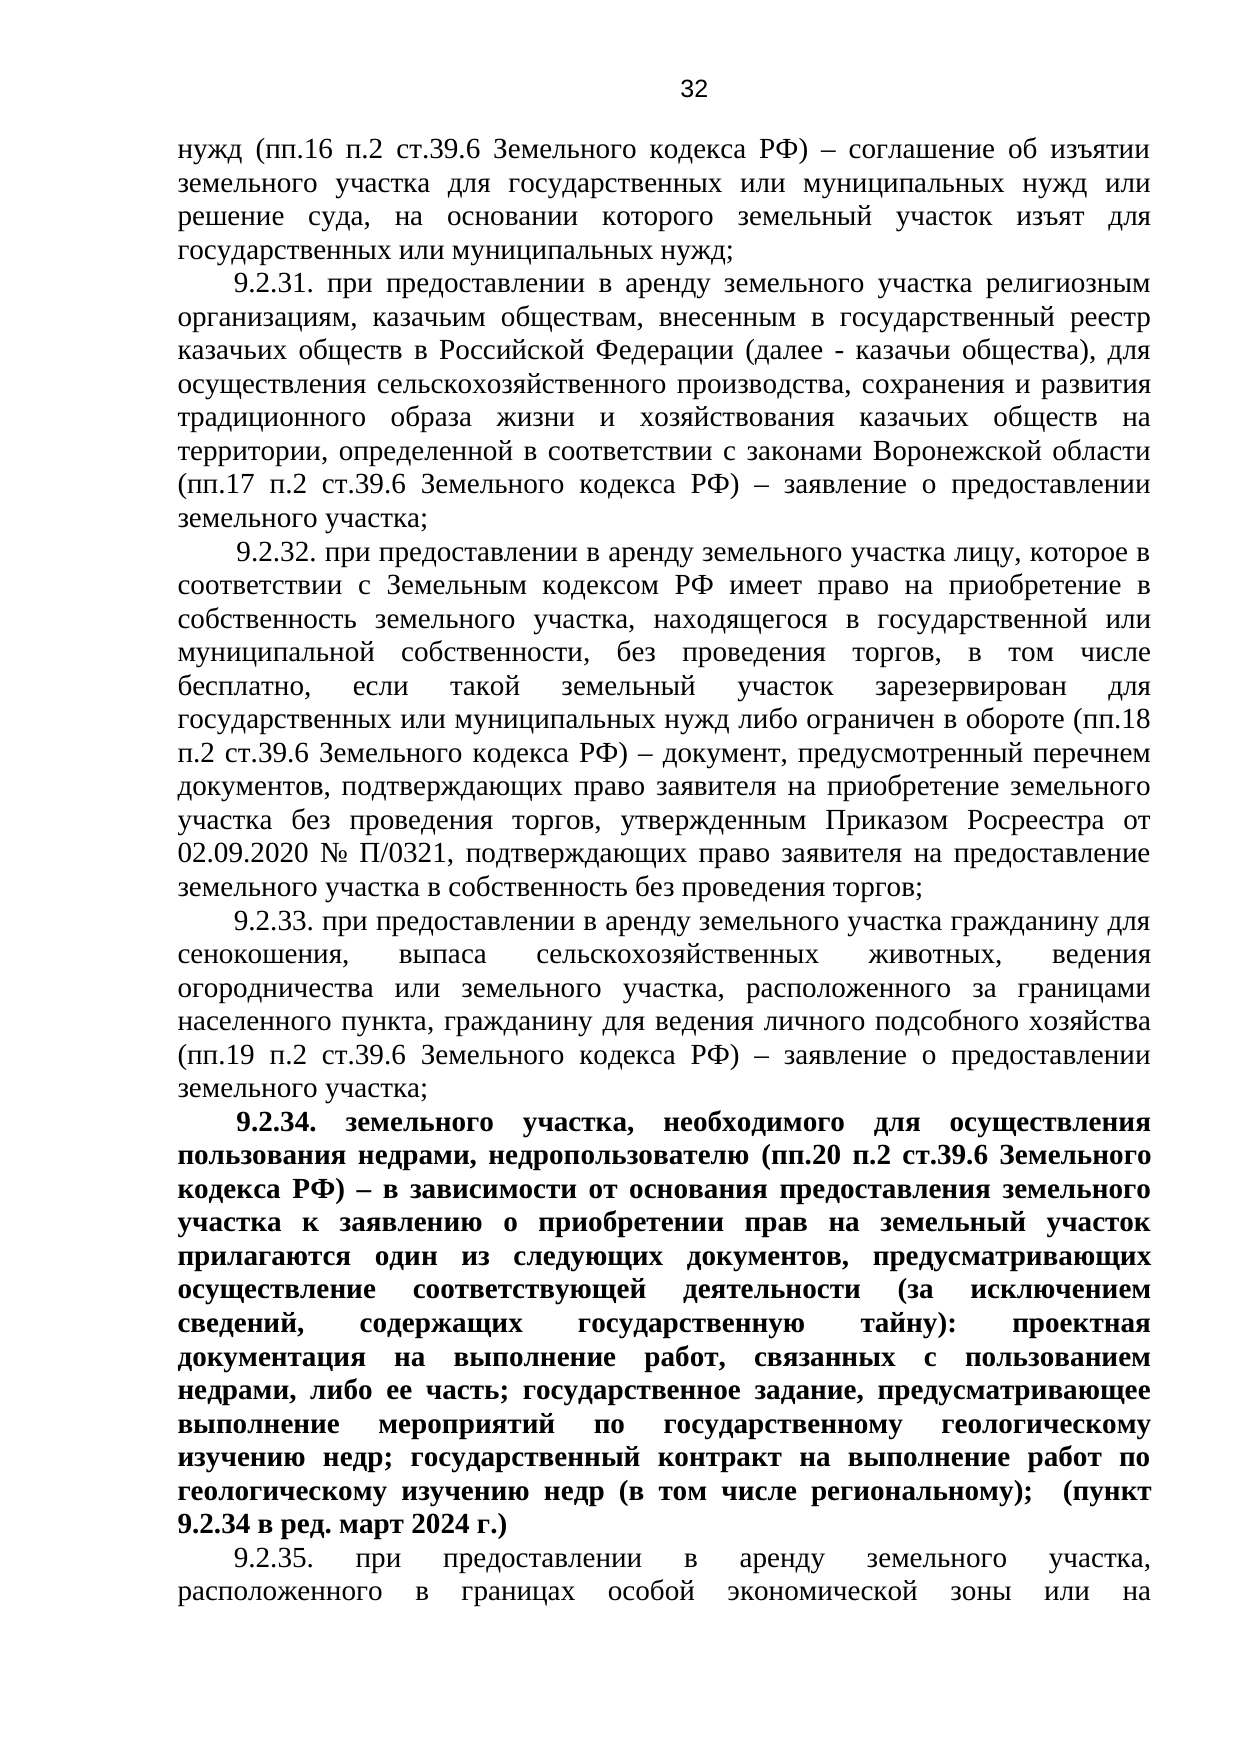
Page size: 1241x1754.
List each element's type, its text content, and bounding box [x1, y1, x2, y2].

text 9.2.34. земельного участка, необходимого для осуществления пользования недрами, недропользователю (пп.20 п.2 ст.39.6 Земельного кодекса РФ) – в зависимости от основания предоставления земельного участка к заявлению о приобретении прав на земельный участок прилагаются один из следующих документов, предусматривающих осуществление соответствующей деятельности (за исключением сведений, содержащих государственную тайну): проектная документация на выполнение работ, связанных с пользованием недрами, либо ее часть; государственное задание, предусматривающее выполнение мероприятий по государственному геологическому изучению недр; государственный контракт на выполнение работ по геологическому изучению недр (в том числе региональному); (пункт 9.2.34 в ред. март 2024 г.) [177, 1104, 1152, 1540]
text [177, 1540, 1152, 1607]
text 9.2.33. при предоставлении в аренду земельного участка гражданину для сенокошения, выпаса сельскохозяйственных животных, ведения огородничества или земельного участка, расположенного за границами населенного пункта, гражданину для ведения личного подсобного хозяйства (пп.19 п.2 ст.39.6 Земельного кодекса РФ) – заявление о предоставлении земельного участка; [177, 903, 1152, 1104]
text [177, 131, 1152, 265]
text 9.2.31. при предоставлении в аренду земельного участка религиозным организациям, казачьим обществам, внесенным в государственный реестр казачьих обществ в Российской Федерации (далее - казачьи общества), для осуществления сельскохозяйственного производства, сохранения и развития традиционного образа жизни и хозяйствования казачьих обществ на территории, определенной в соответствии с законами Воронежской области (пп.17 п.2 ст.39.6 Земельного кодекса РФ) – заявление о предоставлении земельного участка; [177, 265, 1152, 534]
text 9.2.32. при предоставлении в аренду земельного участка лицу, которое в соответствии с Земельным кодексом РФ имеет право на приобретение в собственность земельного участка, находящегося в государственной или муниципальной собственности, без проведения торгов, в том числе бесплатно, если такой земельный участок зарезервирован для государственных или муниципальных нужд либо ограничен в обороте (пп.18 п.2 ст.39.6 Земельного кодекса РФ) – документ, предусмотренный перечнем документов, подтверждающих право заявителя на приобретение земельного участка без проведения торгов, утвержденным Приказом Росреестра от 02.09.2020 № П/0321, подтверждающих право заявителя на предоставление земельного участка в собственность без проведения торгов; [177, 534, 1152, 903]
